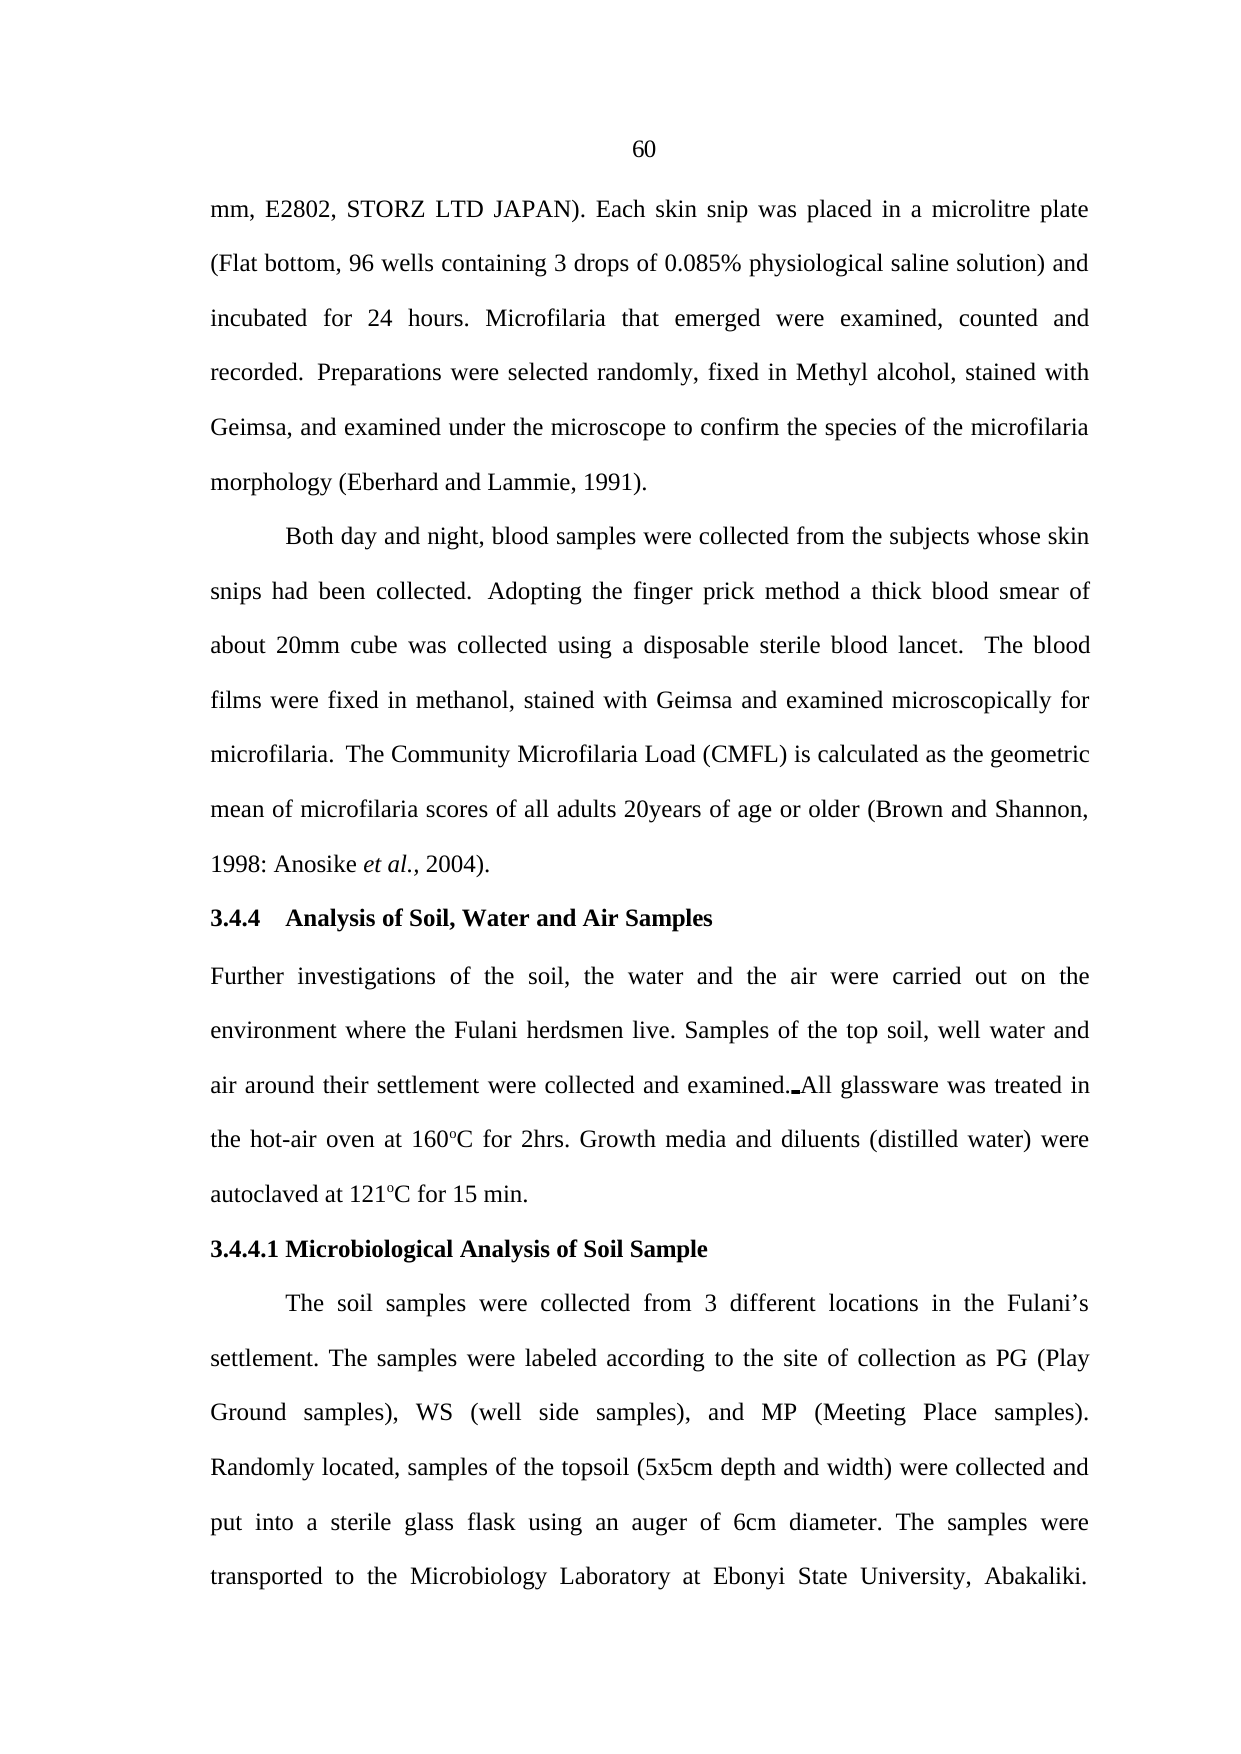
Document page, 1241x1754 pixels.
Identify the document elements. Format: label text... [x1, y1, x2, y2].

subtitle Analysis of Soil, Water and Air Samples [210, 903, 1234, 932]
text Further investigations of the soil, the water and the air were carried out on the environment where the Fulani herdsmen live. Samples of the top soil, well water and air around their settlement were collected and examined.All glassware was treated in the hot-air oven at 160oC for 2hrs. Growth media and diluents (distilled water) were autoclaved at 121oC for 15 min. [210, 961, 1090, 1208]
subtitle Microbiological Analysis of Soil Sample [210, 1234, 1234, 1263]
text mm, E2802, STORZ LTD JAPAN). Each skin snip was placed in a microlitre plate (Flat bottom, 96 wells containing 3 drops of 0.085% physiological saline solution) and incubated for 24 hours. Microfilaria that emerged were examined, counted and recorded. Preparations were selected randomly, fixed in Methyl alcohol, stained with Geimsa, and examined under the microscope to confirm the species of the microfilaria morphology (Eberhard and Lammie, 1991). [210, 194, 1090, 495]
text The soil samples were collected from 3 different locations in the Fulani’s settlement. The samples were labeled according to the site of collection as PG (Play Ground samples), WS (well side samples), and MP (Meeting Place samples). Randomly located, samples of the topsoil (5x5cm depth and width) were collected and put into a sterile glass flask using an auger of 6cm diameter. The samples were transported to the Microbiology Laboratory at Ebonyi State University, Abakaliki. [210, 1288, 1091, 1590]
text Both day and night, blood samples were collected from the subjects whose skin snips had been collected. Adopting the finger prick method a thick blood smear of about 20mm cube was collected using a disposable sterile blood lancet. The blood films were fixed in methanol, stained with Geimsa and examined microscopically for microfilaria. The Community Microfilaria Load (CMFL) is calculated as the geometric mean of microfilaria scores of all adults 20years of age or older (Brown and Shannon, 1998: Anosike et al., 2004). [210, 521, 1090, 877]
